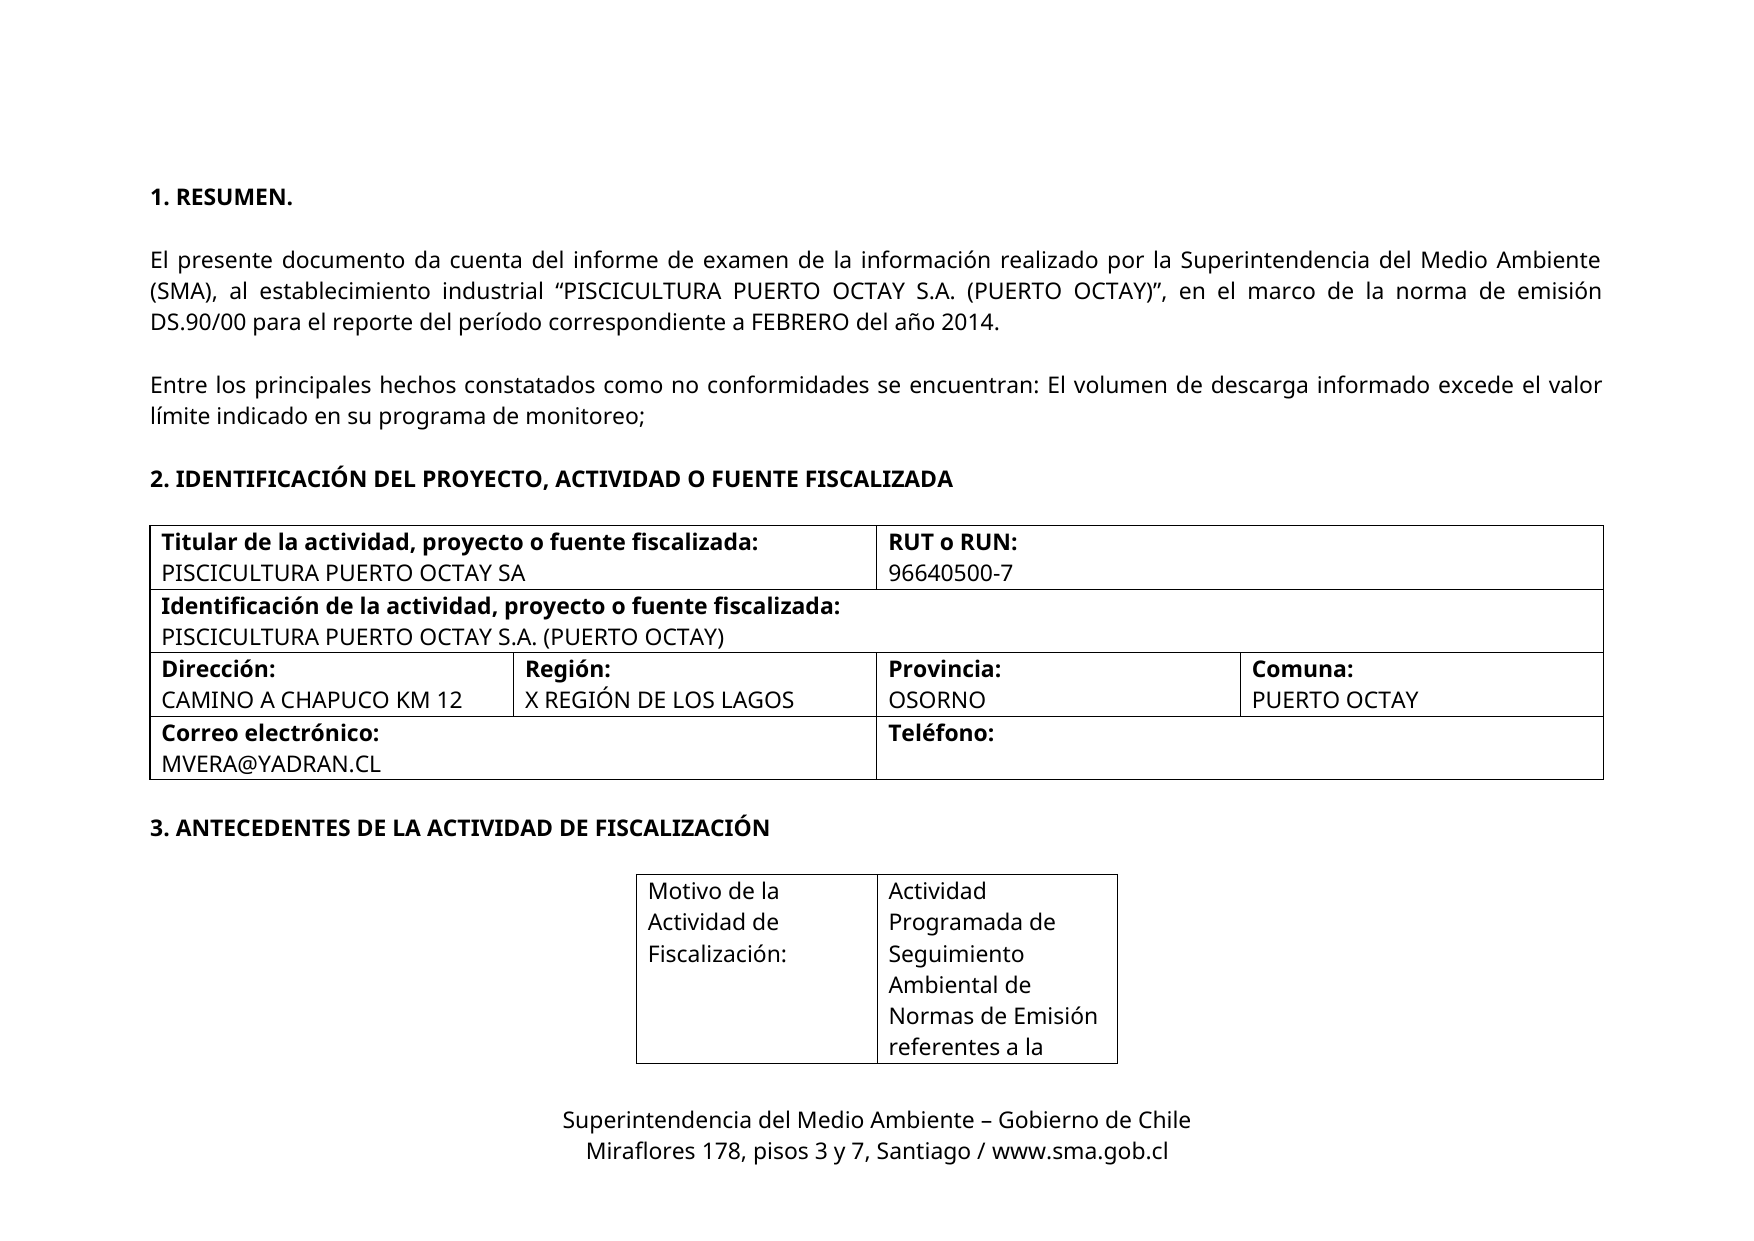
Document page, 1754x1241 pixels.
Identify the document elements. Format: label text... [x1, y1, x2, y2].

table_cell Dirección: CAMINO A CHAPUCO KM 12 [151, 653, 513, 716]
table_cell Correo electrónico: MVERA@YADRAN.CL [151, 717, 876, 779]
text 1. RESUMEN. [150, 150, 1604, 212]
text 2. IDENTIFICACIÓN DEL PROYECTO, ACTIVIDAD O FUENTE FISCALIZADA [150, 431, 1604, 494]
table_cell Teléfono: [877, 717, 1603, 779]
text 3. ANTECEDENTES DE LA ACTIVIDAD DE FISCALIZACIÓN [150, 780, 1604, 843]
table_cell Identificación de la actividad, proyecto o fuente fiscalizada: PISCICULTURA PUERTO OCTAY S.A. (PUERTO OCTAY) [151, 590, 1603, 652]
text Entre los principales hechos constatados como no conformidades se encuentran: El volumen de descarga informado excede el valor límite indicado en su programa de monitoreo; [150, 337, 1604, 431]
table_header RUT o RUN: 96640500-7 [877, 526, 1603, 588]
table_cell Provincia: OSORNO [877, 653, 1240, 716]
table_cell Comuna: PUERTO OCTAY [1241, 653, 1603, 716]
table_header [878, 875, 1117, 1062]
table_cell Región: X REGIÓN DE LOS LAGOS [514, 653, 876, 716]
text El presente documento da cuenta del informe de examen de la información realizado por la Superintendencia del Medio Ambiente (SMA), al establecimiento industrial “PISCICULTURA PUERTO OCTAY S.A. (PUERTO OCTAY)”, en el marco de la norma de emisión DS.90/00 para el reporte del período correspondiente a FEBRERO del año 2014. [150, 212, 1604, 337]
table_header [637, 875, 877, 1062]
table_header Titular de la actividad, proyecto o fuente fiscalizada: PISCICULTURA PUERTO OCTAY SA [151, 526, 876, 588]
